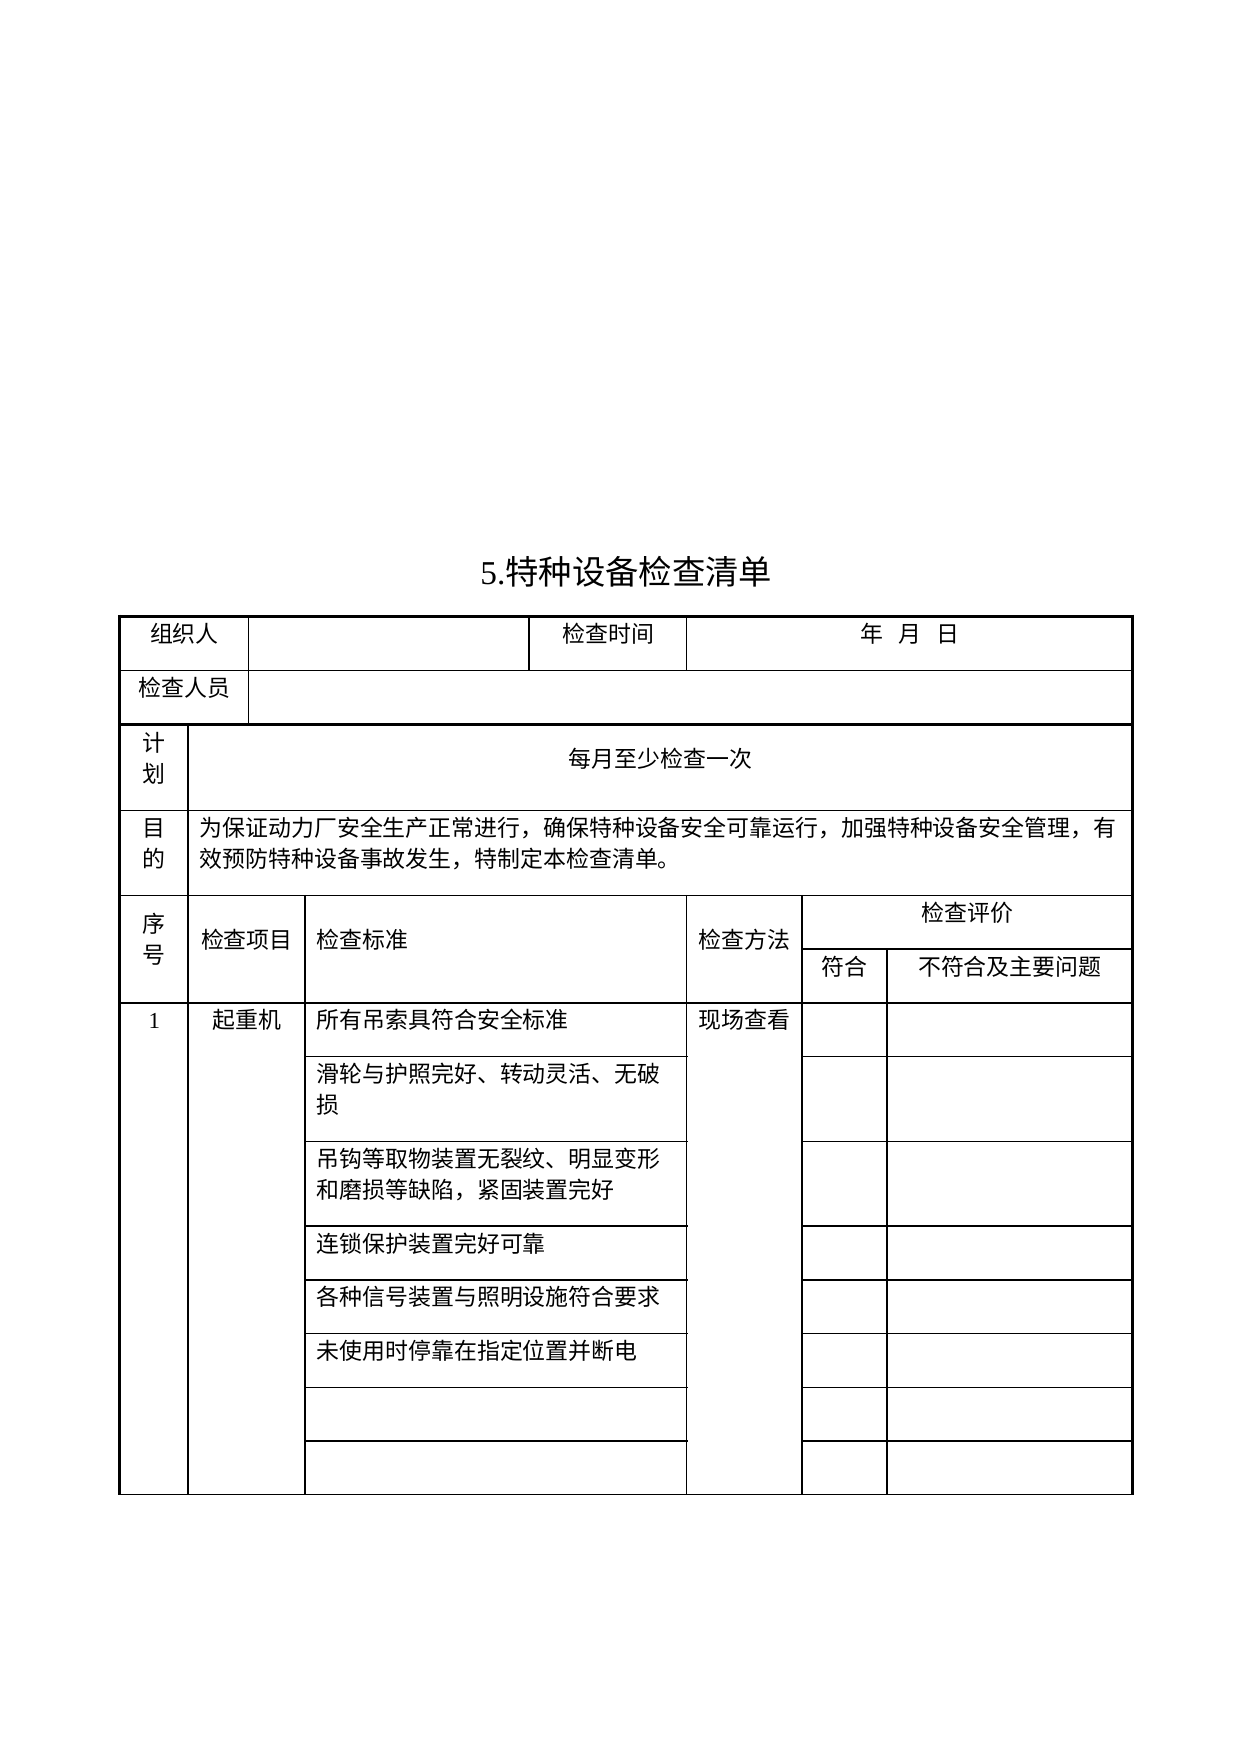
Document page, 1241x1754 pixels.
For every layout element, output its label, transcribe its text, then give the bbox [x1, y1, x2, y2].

table_cell [803, 1442, 886, 1494]
table_cell 目的 [121, 811, 187, 895]
table_cell 计划 [121, 726, 187, 810]
table_cell [803, 1388, 886, 1440]
table_cell [888, 1227, 1131, 1279]
table_header [249, 618, 528, 670]
table_cell [803, 1227, 886, 1279]
table_cell 连锁保护装置完好可靠 [306, 1227, 686, 1279]
table_cell 为保证动力厂安全生产正常进行，确保特种设备安全可靠运行，加强特种设备安全管理，有效预防特种设备事故发生，特制定本检查清单。 [189, 811, 1131, 895]
table_cell 检查人员 [121, 671, 248, 723]
table_cell [803, 1004, 886, 1056]
table_cell 不符合及主要问题 [888, 950, 1131, 1002]
table_cell [888, 1142, 1131, 1225]
table_cell [888, 1334, 1131, 1386]
table_cell [888, 1388, 1131, 1440]
table_cell 1 [121, 1004, 187, 1494]
table_header 年 月 日 [687, 618, 1131, 670]
table_cell 所有吊索具符合安全标准 [306, 1004, 686, 1056]
table_header 检查时间 [530, 618, 686, 670]
table_cell [306, 1442, 686, 1494]
table_cell [803, 1057, 886, 1141]
table_cell 检查评价 [803, 896, 1131, 948]
text 5.特种设备检查清单 [165, 545, 1087, 594]
table_cell 各种信号装置与照明设施符合要求 [306, 1281, 686, 1333]
table_cell [249, 671, 1131, 723]
table_cell [888, 1004, 1131, 1056]
table_cell 滑轮与护照完好、转动灵活、无破损 [306, 1057, 686, 1141]
table_cell 现场查看 [687, 1004, 801, 1494]
table_cell 检查标准 [306, 896, 686, 1002]
table_header 组织人 [121, 618, 248, 670]
table_cell [888, 1442, 1131, 1494]
table_cell 检查方法 [687, 896, 801, 1002]
table_cell 序号 [121, 896, 187, 1002]
table_cell 检查项目 [189, 896, 304, 1002]
table_cell [888, 1057, 1131, 1141]
table_cell [803, 1281, 886, 1333]
table_cell 符合 [803, 950, 886, 1002]
table_cell [888, 1281, 1131, 1333]
table_cell [803, 1334, 886, 1386]
table_cell 未使用时停靠在指定位置并断电 [306, 1334, 686, 1386]
table_cell 每月至少检查一次 [189, 726, 1131, 810]
table_cell 起重机 [189, 1004, 304, 1494]
table_cell [803, 1142, 886, 1225]
table_cell [306, 1388, 686, 1440]
table_cell 吊钩等取物装置无裂纹、明显变形和磨损等缺陷，紧固装置完好 [306, 1142, 686, 1225]
